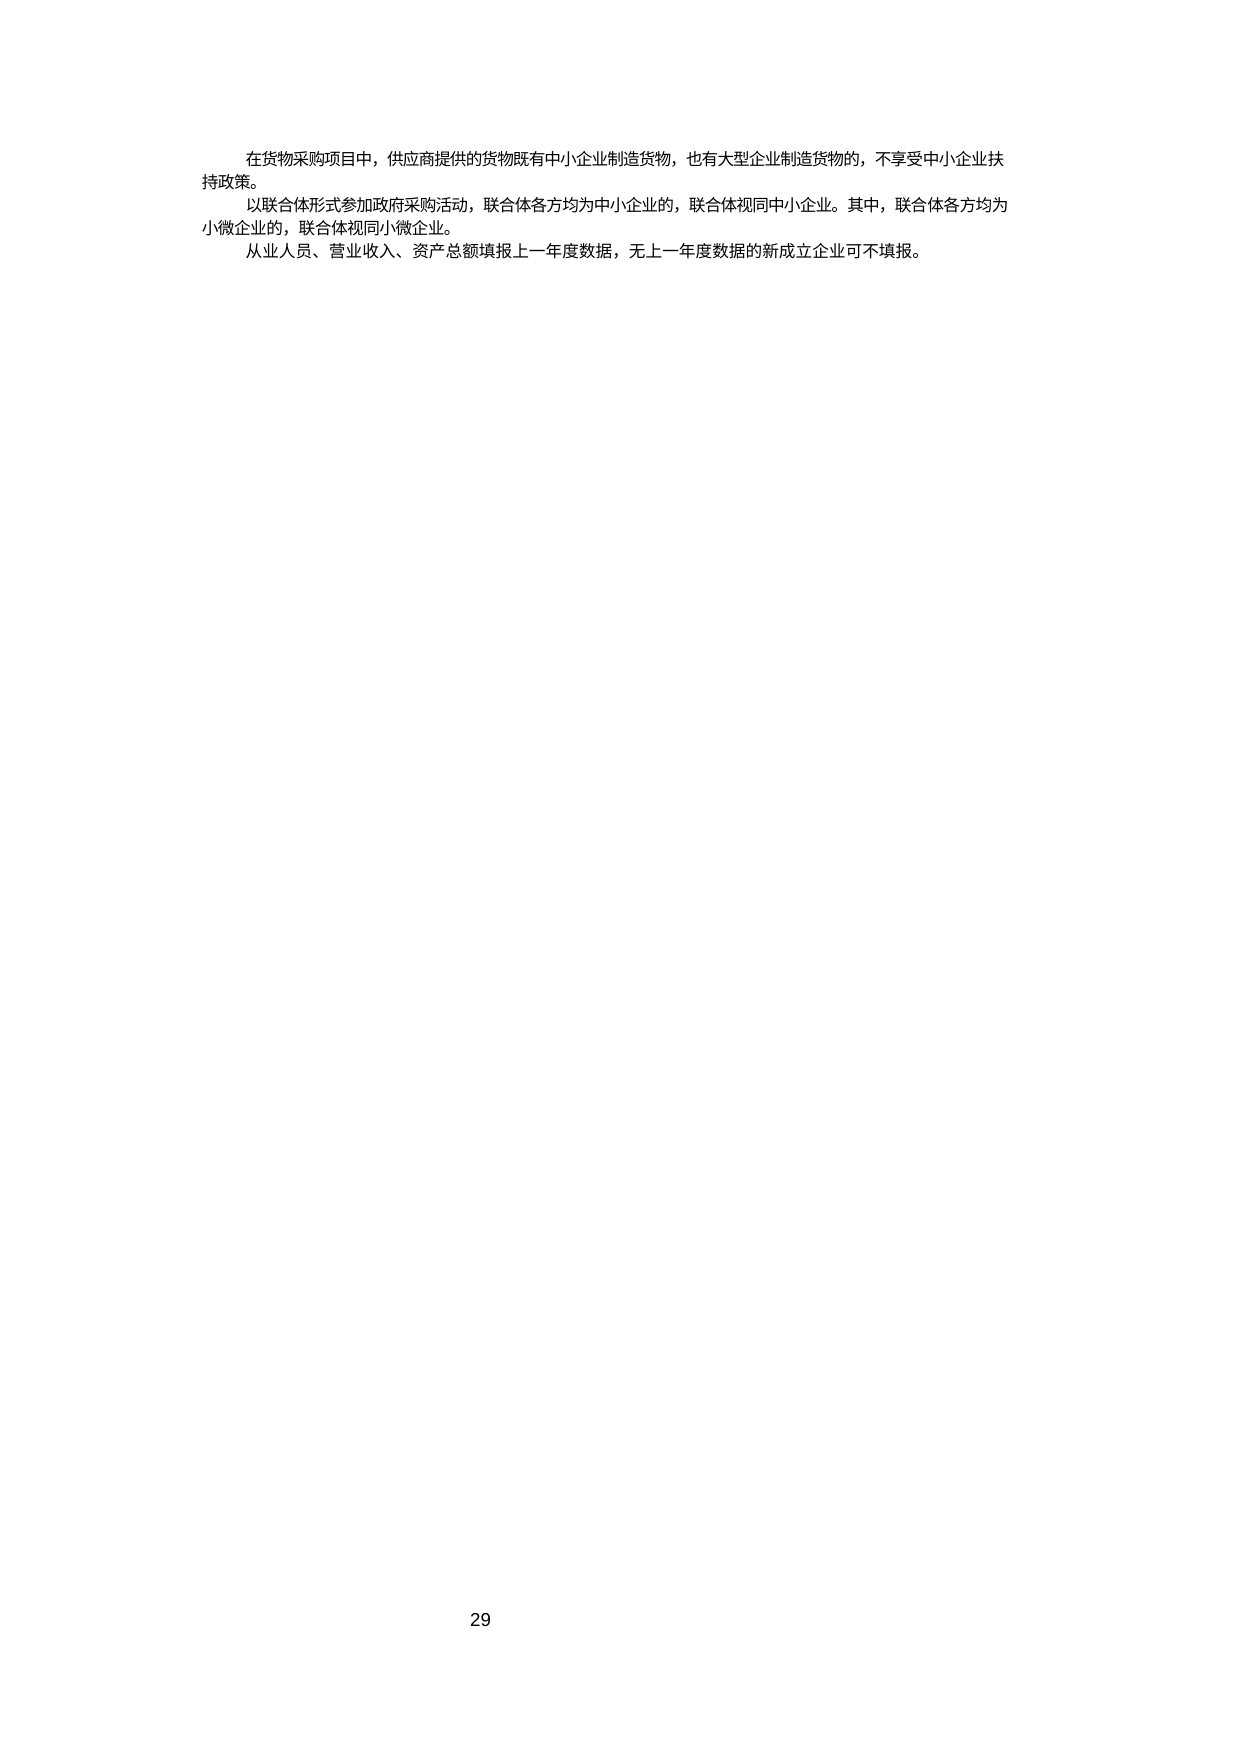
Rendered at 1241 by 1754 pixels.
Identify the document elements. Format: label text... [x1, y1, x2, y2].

text 在货物采购项目中，供应商提供的货物既有中小企业制造货物，也有大型企业制造货物的，不享受中小企业扶持政策。 [202, 150, 1012, 192]
text 从业人员、营业收入、资产总额填报上一年度数据，无上一年度数据的新成立企业可不填报。 [245, 242, 1053, 261]
text 以联合体形式参加政府采购活动，联合体各方均为中小企业的，联合体视同中小企业。其中，联合体各方均为小微企业的，联合体视同小微企业。 [202, 196, 1012, 238]
